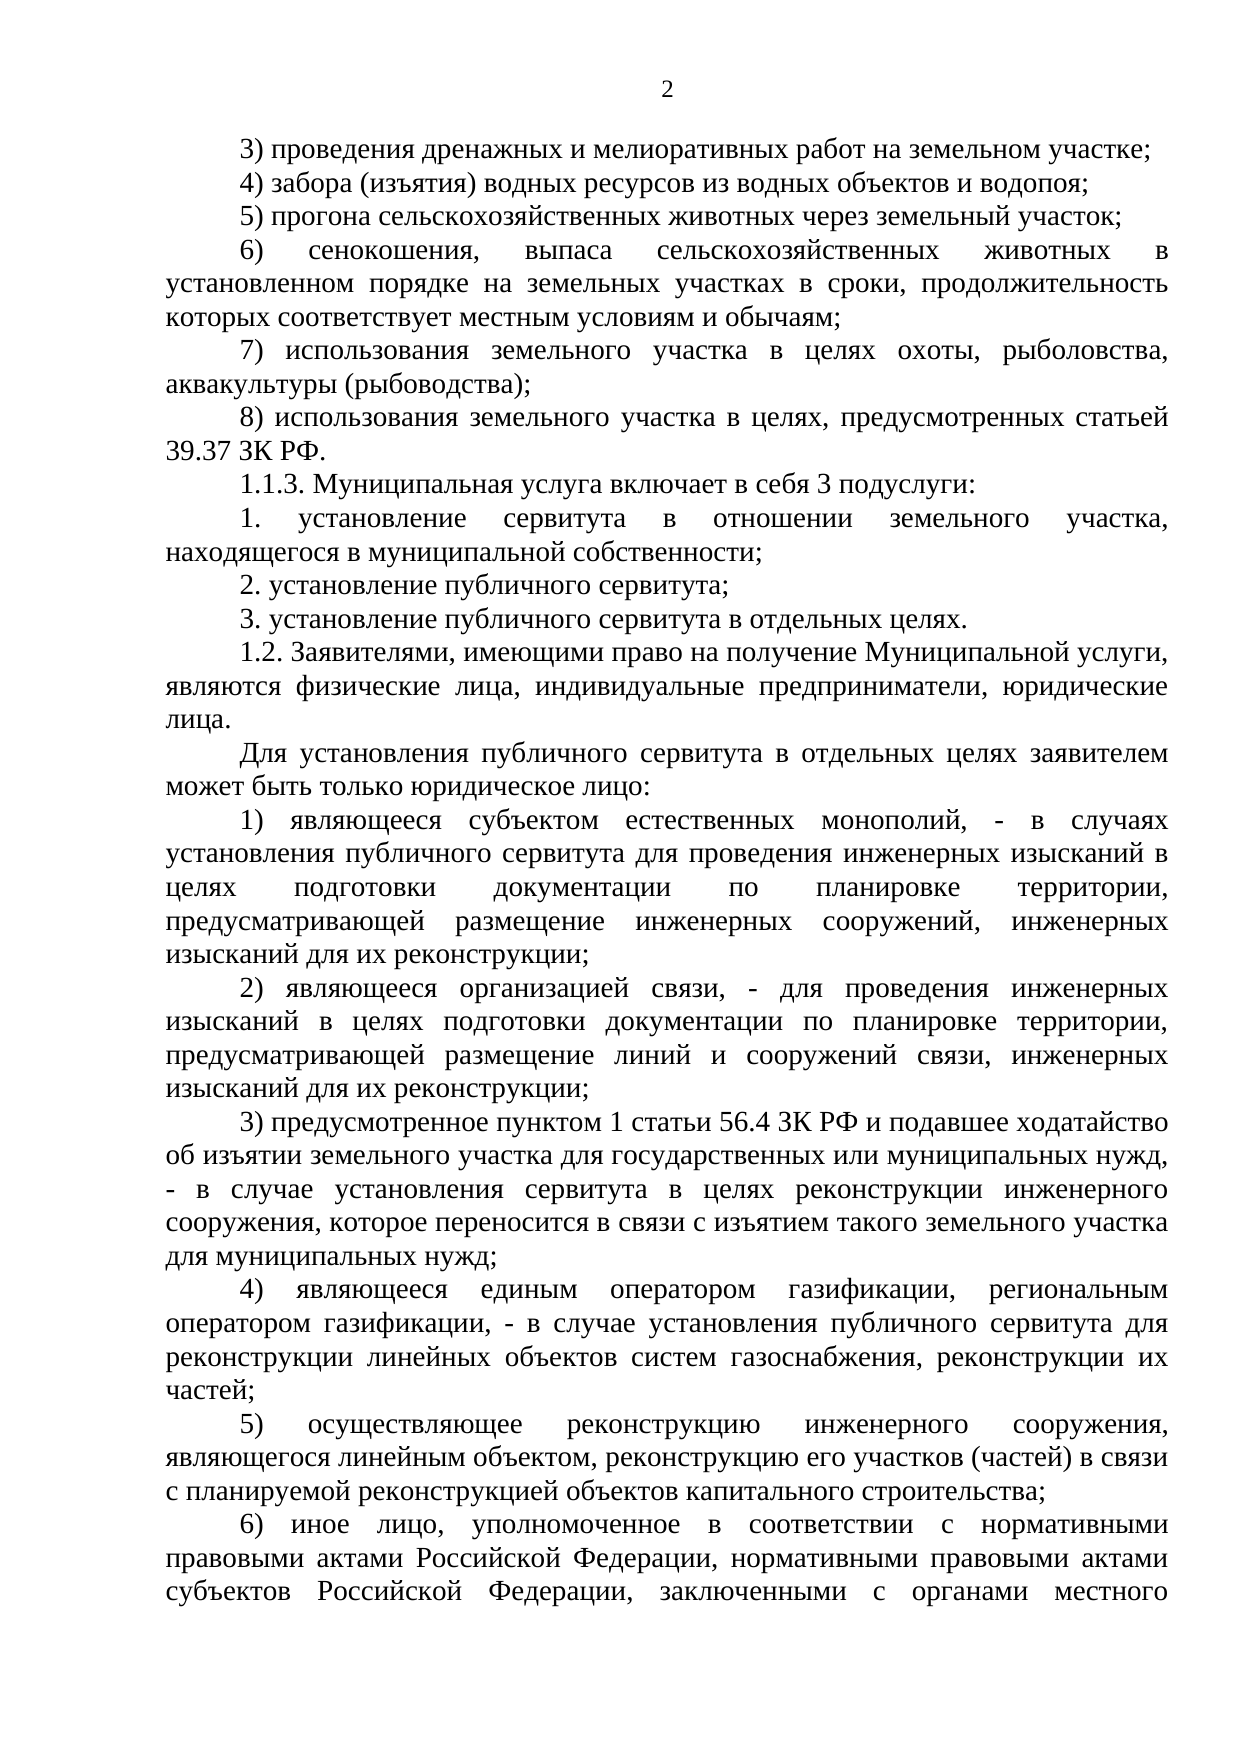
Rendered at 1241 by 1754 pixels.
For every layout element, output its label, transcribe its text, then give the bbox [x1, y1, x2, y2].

text 2. установление публичного сервитута; [165, 567, 1169, 601]
text 4) забора (изъятия) водных ресурсов из водных объектов и водопоя; [165, 165, 1169, 198]
text 3) проведения дренажных и мелиоративных работ на земельном участке; [165, 131, 1169, 165]
text 8) использования земельного участка в целях, предусмотренных статьей 39.37 ЗК РФ. [165, 399, 1169, 467]
text 6) сенокошения, выпаса сельскохозяйственных животных в установленном порядке на земельных участках в сроки, продолжительность которых соответствует местным условиям и обычаям; [165, 232, 1169, 332]
text 3. установление публичного сервитута в отдельных целях. [165, 601, 1169, 634]
text 5) прогона сельскохозяйственных животных через земельный участок; [165, 198, 1169, 232]
text 1.2. Заявителями, имеющими право на получение Муниципальной услуги, являются физические лица, индивидуальные предприниматели, юридические лица. [165, 634, 1169, 735]
text 3) предусмотренное пунктом 1 статьи 56.4 ЗК РФ и подавшее ходатайство об изъятии земельного участка для государственных или муниципальных нужд, - в случае установления сервитута в целях реконструкции инженерного сооружения, которое переносится в связи с изъятием такого земельного участка для муниципальных нужд; [165, 1104, 1169, 1272]
text 7) использования земельного участка в целях охоты, рыболовства, аквакультуры (рыбоводства); [165, 332, 1169, 399]
text 1. установление сервитута в отношении земельного участка, находящегося в муниципальной собственности; [165, 500, 1169, 567]
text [165, 1506, 1169, 1607]
text 5) осуществляющее реконструкцию инженерного сооружения, являющегося линейным объектом, реконструкцию его участков (частей) в связи с планируемой реконструкцией объектов капитального строительства; [165, 1406, 1169, 1506]
text Для установления публичного сервитута в отдельных целях заявителем может быть только юридическое лицо: [165, 735, 1169, 802]
text 1.1.3. Муниципальная услуга включает в себя 3 подуслуги: [165, 467, 1169, 500]
text 4) являющееся единым оператором газификации, региональным оператором газификации, - в случае установления публичного сервитута для реконструкции линейных объектов систем газоснабжения, реконструкции их частей; [165, 1272, 1169, 1406]
text 1) являющееся субъектом естественных монополий, - в случаях установления публичного сервитута для проведения инженерных изысканий в целях подготовки документации по планировке территории, предусматривающей размещение инженерных сооружений, инженерных изысканий для их реконструкции; [165, 802, 1169, 970]
text 2) являющееся организацией связи, - для проведения инженерных изысканий в целях подготовки документации по планировке территории, предусматривающей размещение линий и сооружений связи, инженерных изысканий для их реконструкции; [165, 970, 1169, 1104]
